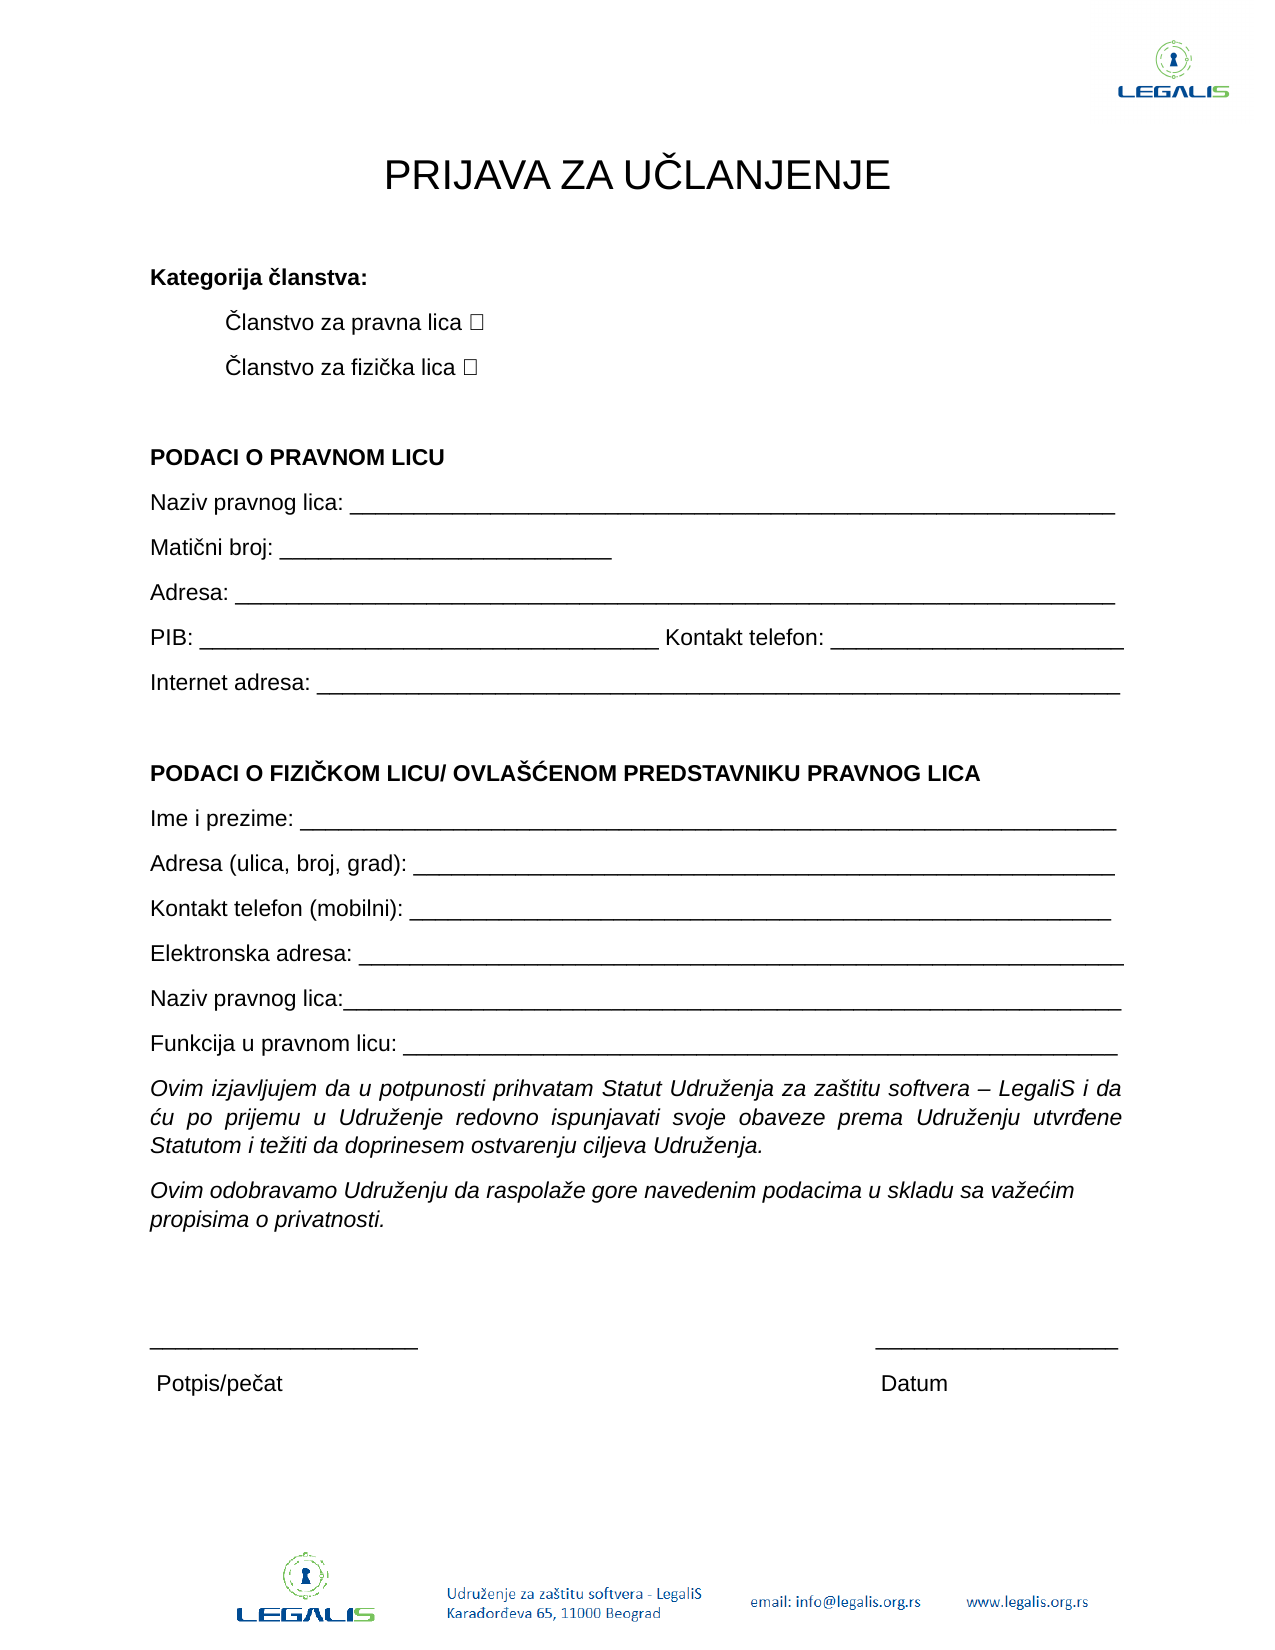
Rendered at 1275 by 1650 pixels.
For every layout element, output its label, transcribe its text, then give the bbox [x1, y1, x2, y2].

picture [150, 1543, 1125, 1635]
text Funkcija u pravnom licu: ________________________________________________________ [150, 1030, 1125, 1057]
text Ovim izjavljujem da u potpunosti prihvatam Statut Udruženja za zaštitu softvera – LegaliS i da ću po prijemu u Udruženje redovno ispunjavati svoje obaveze prema Udruženju utvrđene Statutom i težiti da doprinesem ostvarenju ciljeva Udruženja. [150, 1075, 1125, 1158]
text Adresa: _____________________________________________________________________ [150, 579, 1125, 606]
text Naziv pravnog lica:_____________________________________________________________ [150, 985, 1125, 1011]
text PODACI O FIZIČKOM LICU/ OVLAŠĆENOM PREDSTAVNIKU PRAVNOG LICA [150, 759, 1125, 786]
text Adresa (ulica, broj, grad): _______________________________________________________ [150, 850, 1125, 876]
text PODACI O PRAVNOM LICU [150, 444, 1125, 470]
text Matični broj: __________________________ [150, 534, 1125, 560]
text PRIJAVA ZA UČLANJENJE [150, 150, 1125, 198]
text Naziv pravnog lica: ____________________________________________________________ [150, 489, 1125, 515]
text Ime i prezime: ________________________________________________________________ [150, 805, 1125, 831]
text propisima o privatnosti. [150, 1206, 1125, 1232]
text Članstvo za fizička lica  [150, 354, 1125, 380]
text Potpis/pečat Datum [150, 1369, 1125, 1396]
text Ovim odobravamo Udruženju da raspolaže gore navedenim podacima u skladu sa važećim [150, 1177, 1125, 1204]
picture [1090, 0, 1254, 124]
text Kontakt telefon (mobilni): _______________________________________________________ [150, 895, 1125, 921]
text Elektronska adresa: ____________________________________________________________ [150, 940, 1125, 966]
text Članstvo za pravna lica  [150, 308, 1125, 335]
text Internet adresa: _______________________________________________________________ [150, 669, 1125, 696]
text _____________________ ___________________ [150, 1324, 1125, 1351]
text PIB: ____________________________________ Kontakt telefon: _______________________ [150, 624, 1125, 651]
text Kategorija članstva: [150, 263, 1125, 290]
